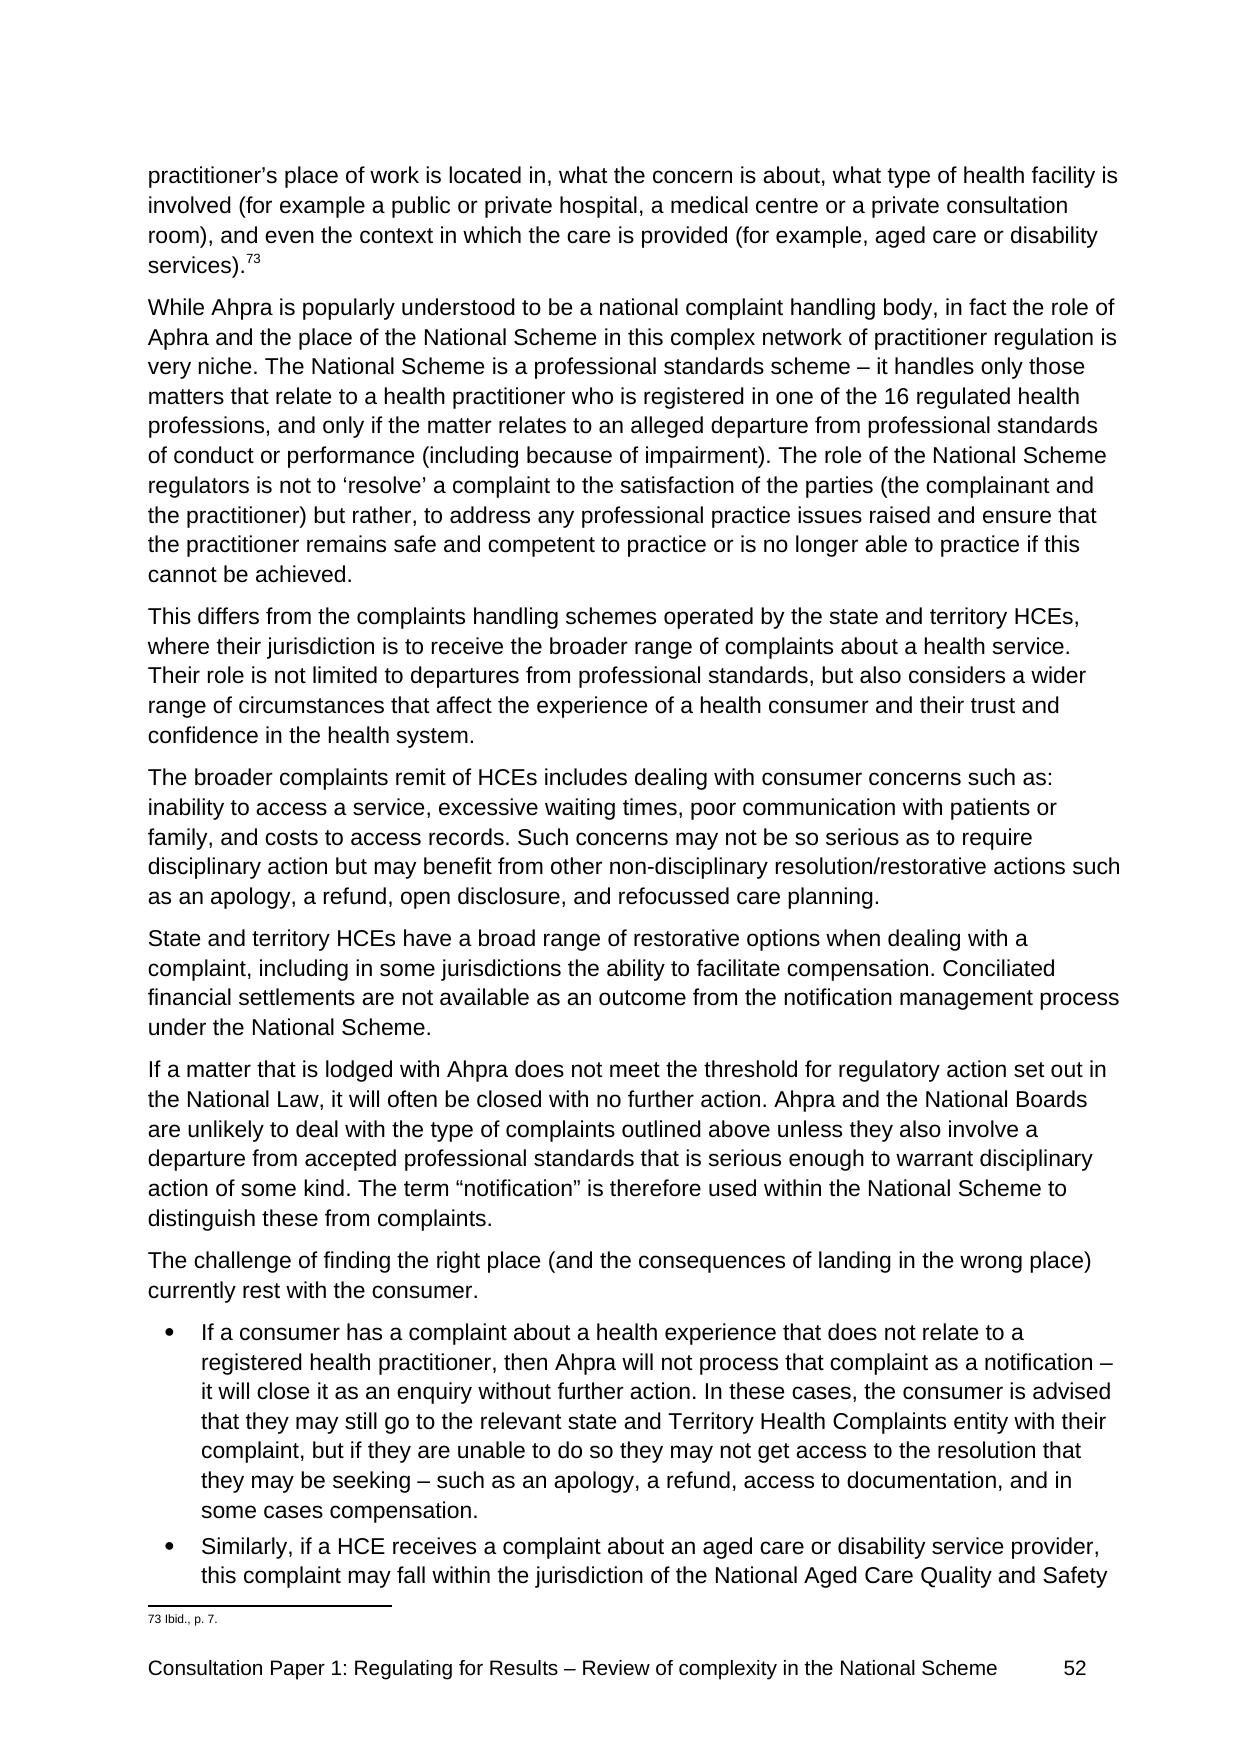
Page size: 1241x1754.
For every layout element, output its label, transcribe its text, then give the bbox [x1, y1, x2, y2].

text The broader complaints remit of HCEs includes dealing with consumer concerns such as: inability to access a service, excessive waiting times, poor communication with patients or family, and costs to access records. Such concerns may not be so serious as to require disciplinary action but may benefit from other non-disciplinary resolution/restorative actions such as an apology, a refund, open disclosure, and refocussed care planning. [148, 764, 1122, 909]
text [148, 162, 1122, 278]
text The challenge of finding the right place (and the consequences of landing in the wrong place) currently rest with the consumer. [148, 1247, 1122, 1303]
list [165, 1533, 1122, 1589]
text If a matter that is lodged with Ahpra does not meet the threshold for regulatory action set out in the National Law, it will often be closed with no further action. Ahpra and the National Boards are unlikely to deal with the type of complaints outlined above unless they also involve a departure from accepted professional standards that is serious enough to warrant disciplinary action of some kind. The term “notification” is therefore used within the National Scheme to distinguish these from complaints. [148, 1056, 1122, 1231]
text This differs from the complaints handling schemes operated by the state and territory HCEs, where their jurisdiction is to receive the broader range of complaints about a health service. Their role is not limited to departures from professional standards, but also considers a wider range of circumstances that affect the experience of a health consumer and their trust and confidence in the health system. [148, 603, 1122, 748]
list If a consumer has a complaint about a health experience that does not relate to a registered health practitioner, then Ahpra will not process that complaint as a notification – it will close it as an enquiry without further action. In these cases, the consumer is advised that they may still go to the relevant state and Territory Health Complaints entity with their complaint, but if they are unable to do so they may not get access to the resolution that they may be seeking – such as an apology, a refund, access to documentation, and in some cases compensation. [165, 1319, 1122, 1523]
text State and territory HCEs have a broad range of restorative options when dealing with a complaint, including in some jurisdictions the ability to facilitate compensation. Conciliated financial settlements are not available as an outcome from the notification management process under the National Scheme. [148, 925, 1122, 1040]
text While Ahpra is popularly understood to be a national complaint handling body, in fact the role of Aphra and the place of the National Scheme in this complex network of practitioner regulation is very niche. The National Scheme is a professional standards scheme – it handles only those matters that relate to a health practitioner who is registered in one of the 16 regulated health professions, and only if the matter relates to an alleged departure from professional standards of conduct or performance (including because of impairment). The role of the National Scheme regulators is not to ‘resolve’ a complaint to the satisfaction of the parties (the complainant and the practitioner) but rather, to address any professional practice issues raised and ensure that the practitioner remains safe and competent to practice or is no longer able to practice if this cannot be achieved. [148, 294, 1122, 587]
